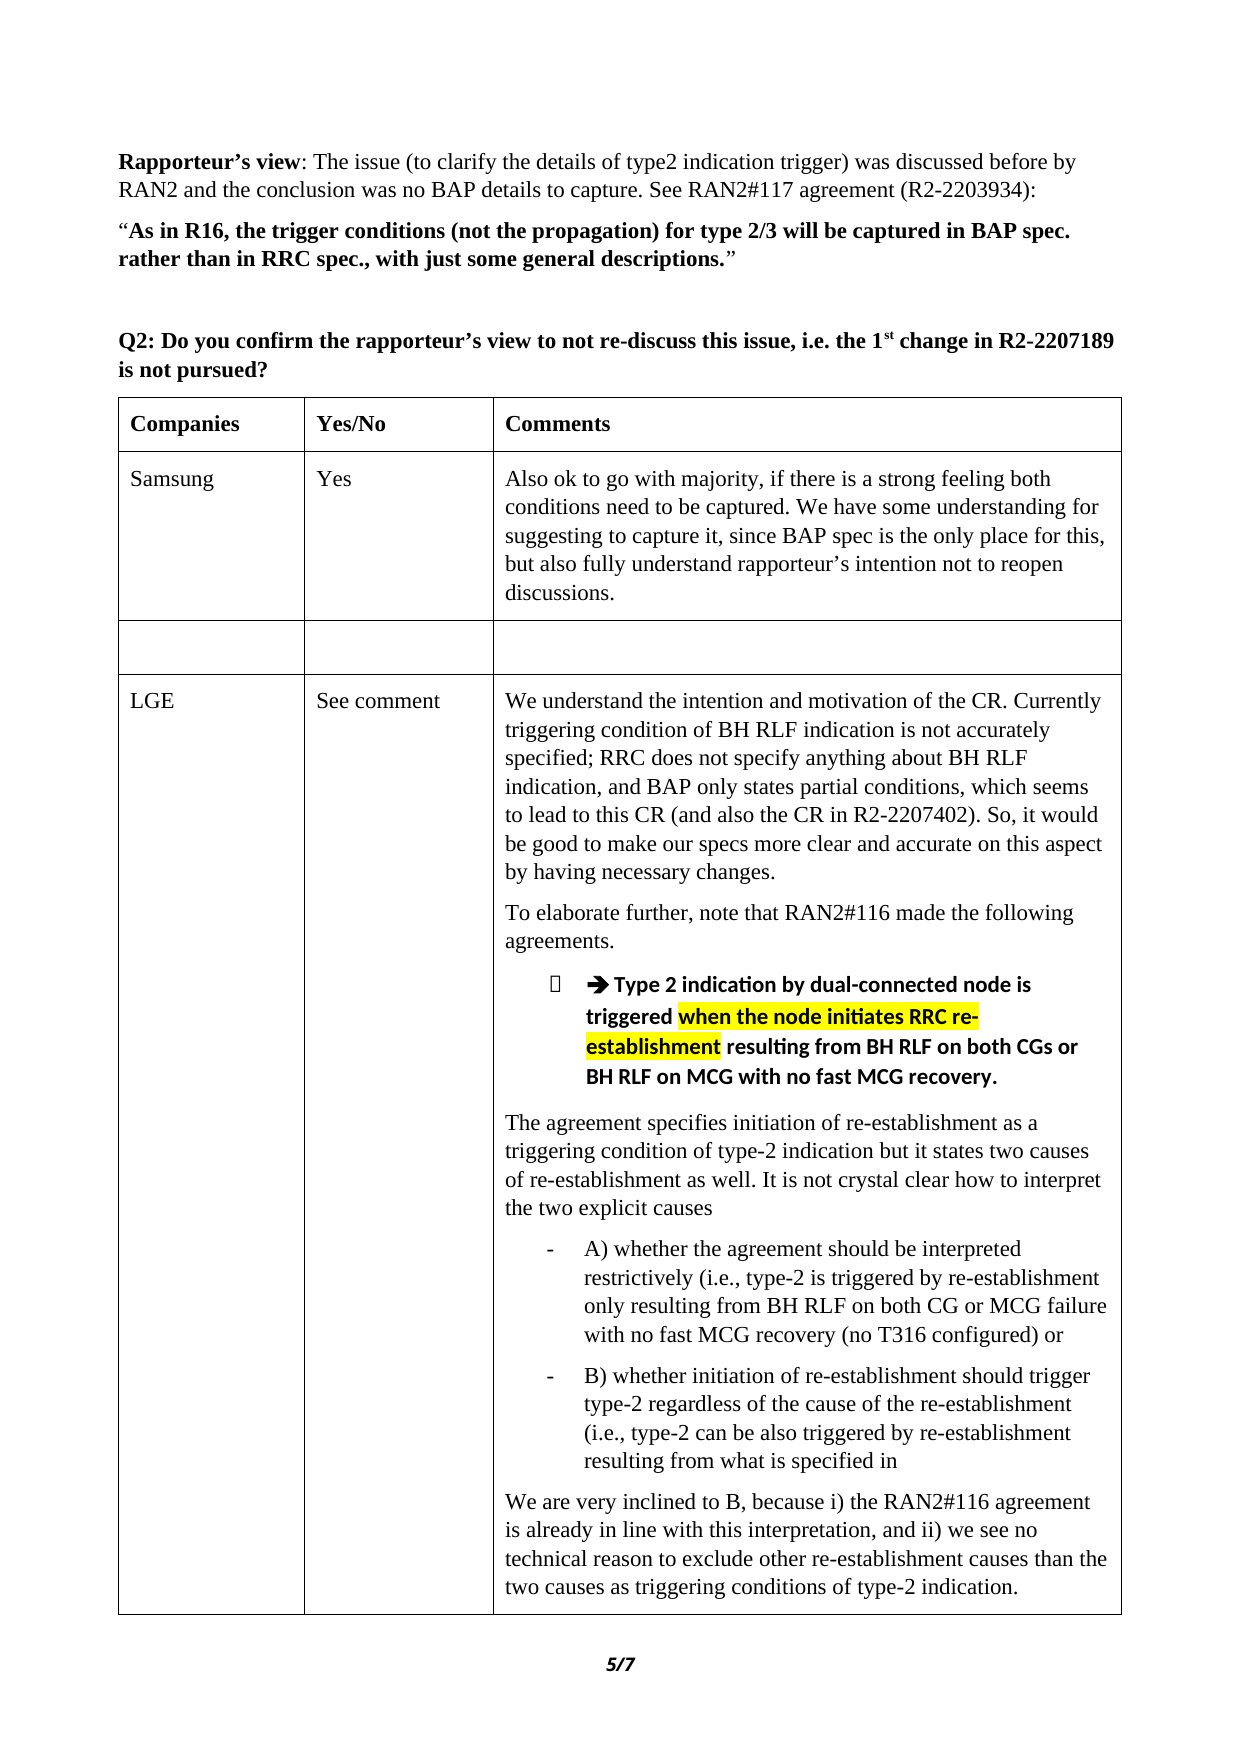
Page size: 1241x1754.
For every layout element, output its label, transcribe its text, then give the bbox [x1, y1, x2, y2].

table_header Companies [119, 398, 304, 451]
table_cell Also ok to go with majority, if there is a strong feeling both conditions need to be captured. We have some understanding for suggesting to capture it, since BAP spec is the only place for this, but also fully understand rapporteur’s intention not to reopen discussions. [494, 452, 1121, 619]
table_cell LGE [119, 675, 304, 1614]
table_cell Samsung [119, 452, 304, 619]
text Q2: Do you confirm the rapporteur’s view to not re-discuss this issue, i.e. the 1st change in R2-2207189 is not pursued? [118, 327, 1122, 382]
table_header Comments [494, 398, 1121, 451]
table_cell [119, 621, 304, 674]
table_cell [305, 621, 493, 674]
text Rapporteur’s view: The issue (to clarify the details of type2 indication trigger) was discussed before by RAN2 and the conclusion was no BAP details to capture. See RAN2#117 agreement (R2-2203934): [118, 148, 1122, 202]
table_cell Yes [305, 452, 493, 619]
table_cell See comment [305, 675, 493, 1614]
table_header Yes/No [305, 398, 493, 451]
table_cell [494, 675, 1121, 1614]
text “As in R16, the trigger conditions (not the propagation) for type 2/3 will be captured in BAP spec. rather than in RRC spec., with just some general descriptions.” [118, 217, 1122, 272]
table_cell [494, 621, 1121, 674]
